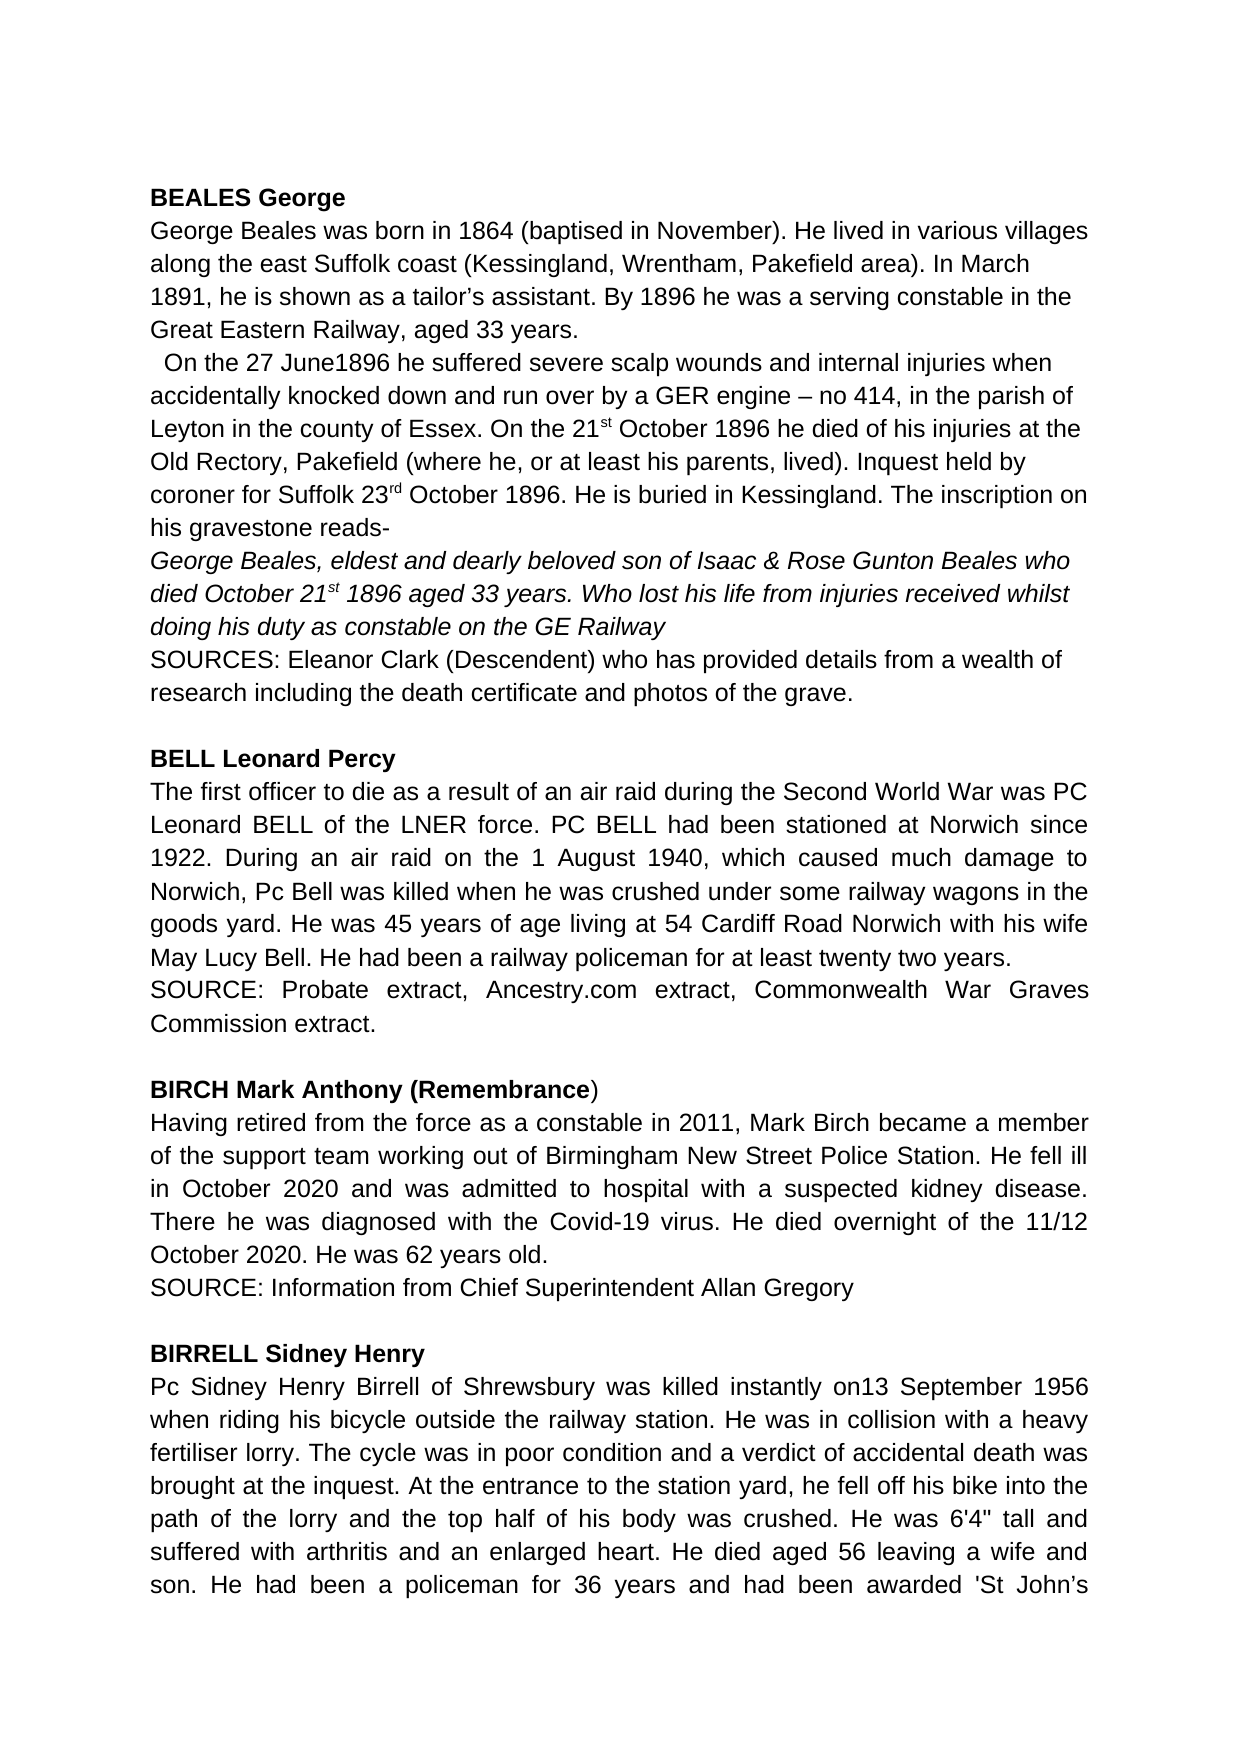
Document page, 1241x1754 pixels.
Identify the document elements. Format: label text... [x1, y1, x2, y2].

text George Beales, eldest and dearly beloved son of Isaac & Rose Gunton Beales who died October 21st 1896 aged 33 years. Who lost his life from injuries received whilst doing his duty as constable on the GE Railway [150, 546, 1090, 641]
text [150, 1372, 1090, 1599]
text BELL Leonard Percy [150, 744, 1090, 773]
text BIRRELL Sidney Henry [150, 1339, 1090, 1367]
text The first officer to die as a result of an air raid during the Second World War was PC Leonard BELL of the LNER force. PC BELL had been stationed at Norwich since 1922. During an air raid on the 1 August 1940, which caused much damage to Norwich, Pc Bell was killed when he was crushed under some railway wagons in the goods yard. He was 45 years of age living at 54 Cardiff Road Norwich with his wife May Lucy Bell. He had been a railway policeman for at least twenty two years. [150, 777, 1090, 971]
text George Beales was born in 1864 (baptised in November). He lived in various villages along the east Suffolk coast (Kessingland, Wrentham, Pakefield area). In March 1891, he is shown as a tailor’s assistant. By 1896 he was a serving constable in the Great Eastern Railway, aged 33 years. [150, 216, 1090, 344]
text BEALES George [150, 183, 1090, 212]
text On the 27 June1896 he suffered severe scalp wounds and internal injuries when accidentally knocked down and run over by a GER engine – no 414, in the parish of Leyton in the county of Essex. On the 21st October 1896 he died of his injuries at the Old Rectory, Pakefield (where he, or at least his parents, lived). Inquest held by coroner for Suffolk 23rd October 1896. He is buried in Kessingland. The inscription on his gravestone reads- [150, 348, 1090, 542]
text SOURCE: Probate extract, Ancestry.com extract, Commonwealth War Graves Commission extract. [150, 976, 1090, 1037]
text SOURCES: Eleanor Clark (Descendent) who has provided details from a wealth of research including the death certificate and photos of the grave. [150, 645, 1090, 707]
text SOURCE: Information from Chief Superintendent Allan Gregory [150, 1273, 1090, 1301]
text BIRCH Mark Anthony (Remembrance) [150, 1074, 1090, 1103]
text Having retired from the force as a constable in 2011, Mark Birch became a member of the support team working out of Birmingham New Street Police Station. He fell ill in October 2020 and was admitted to hospital with a suspected kidney disease. There he was diagnosed with the Covid-19 virus. He died overnight of the 11/12 October 2020. He was 62 years old. [150, 1108, 1090, 1268]
